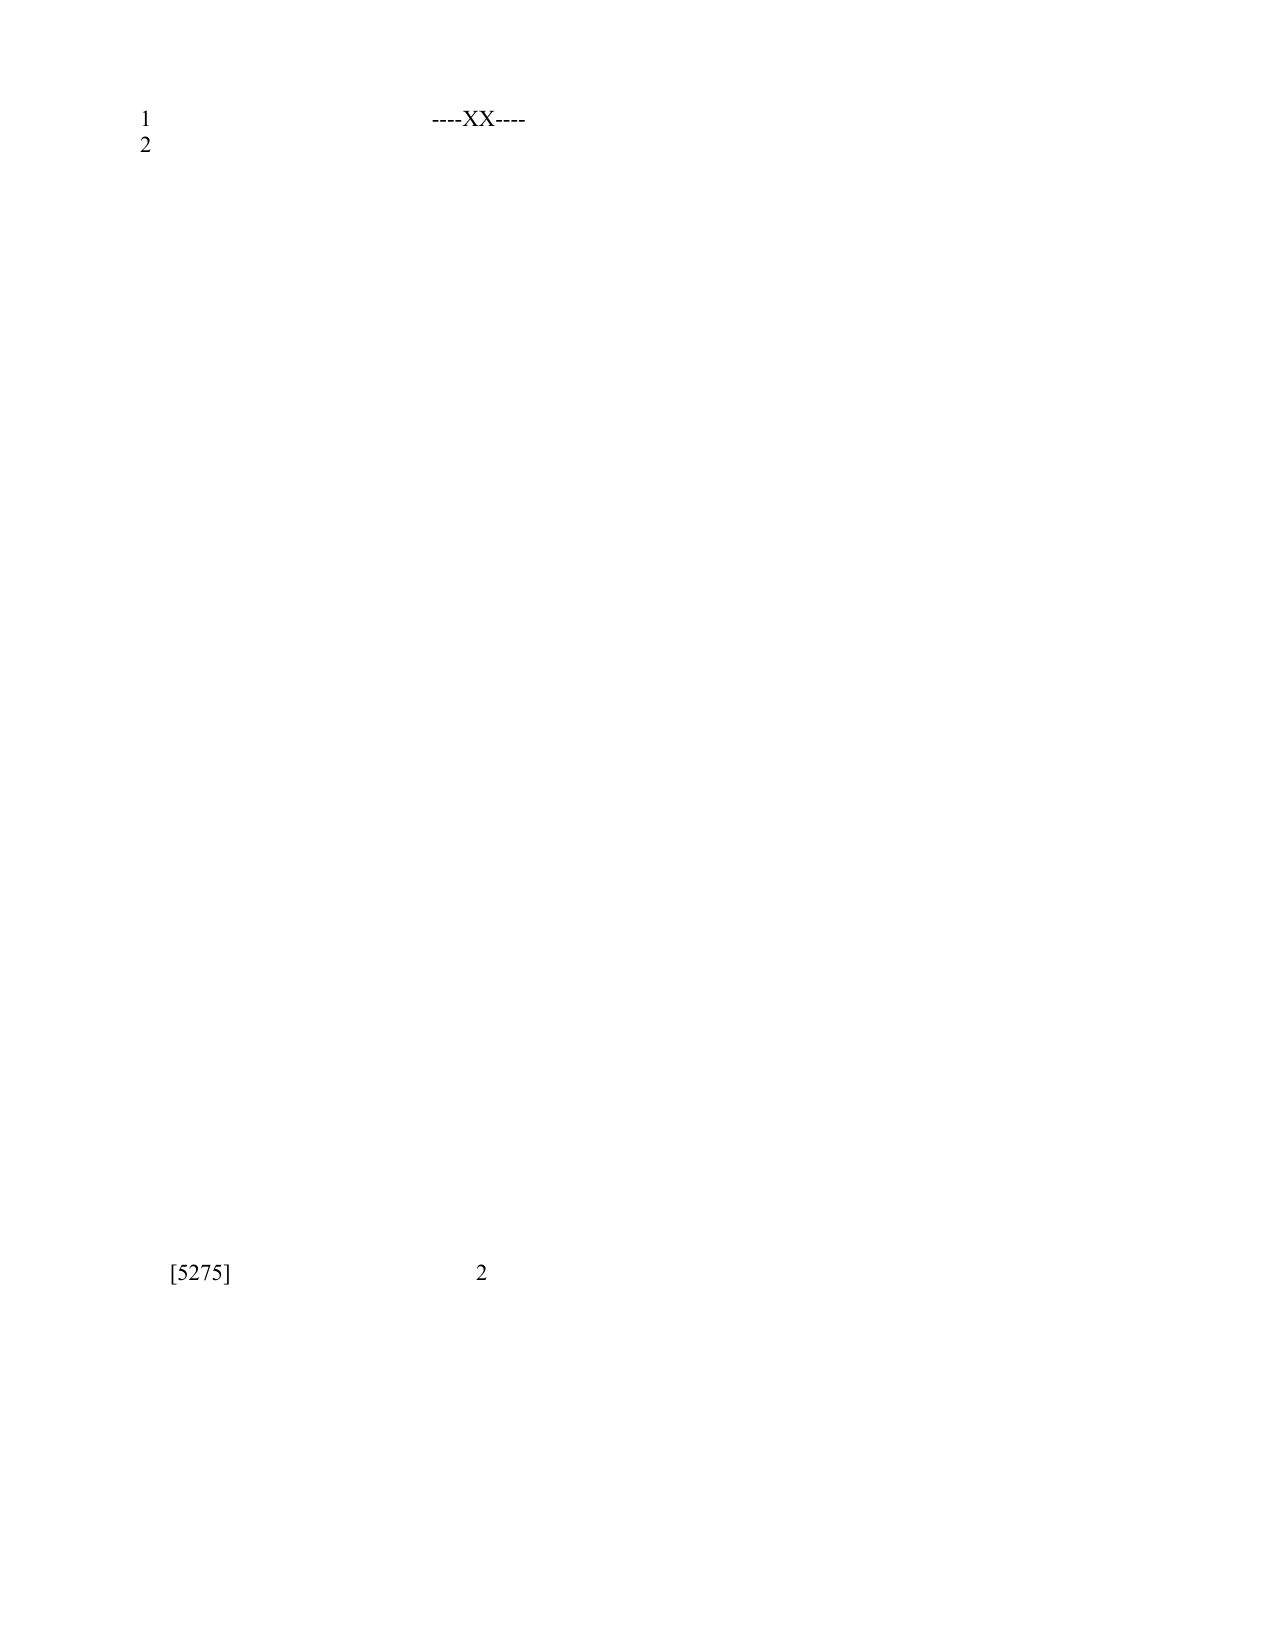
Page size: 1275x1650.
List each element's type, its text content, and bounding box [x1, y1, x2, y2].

text ----XX---- [169, 105, 787, 131]
